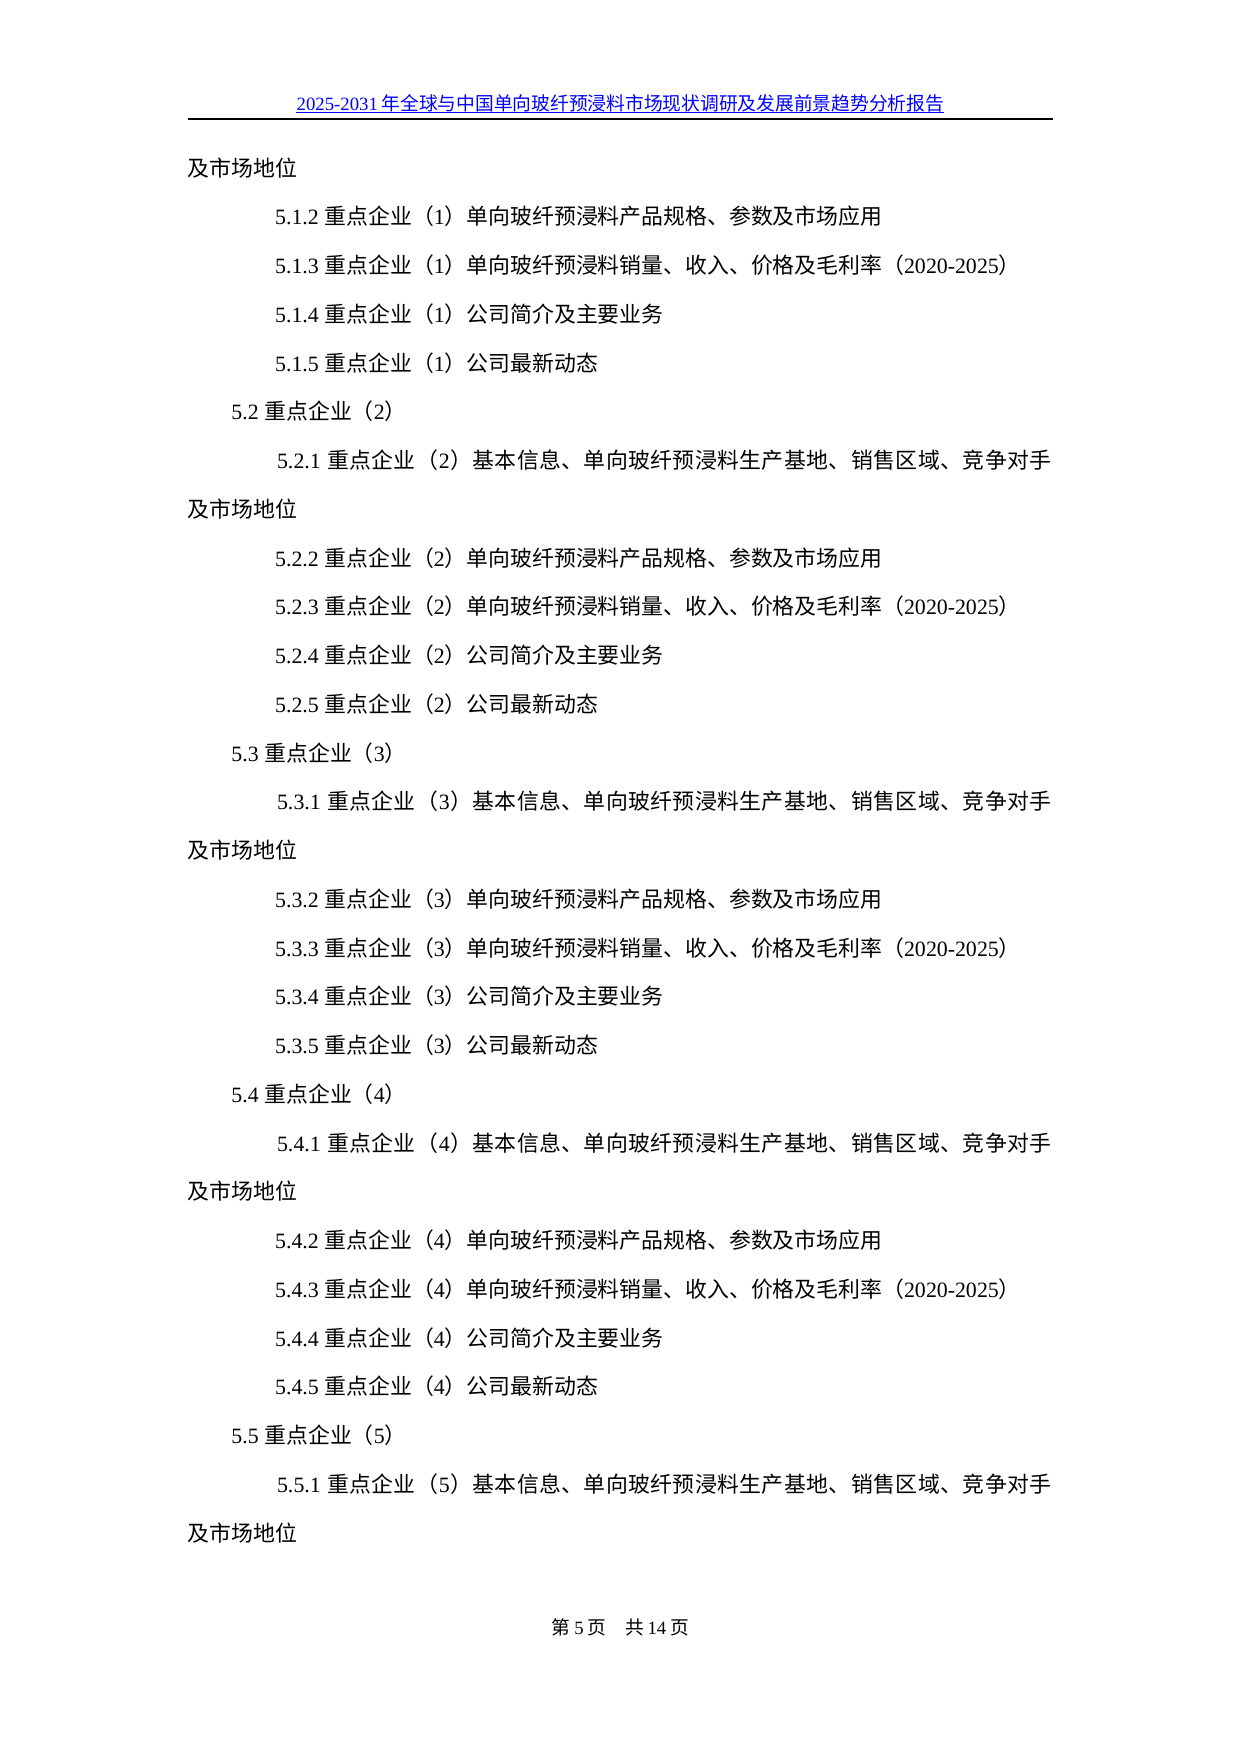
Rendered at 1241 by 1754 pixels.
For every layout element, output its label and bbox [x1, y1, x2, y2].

text [187, 150, 1053, 1548]
